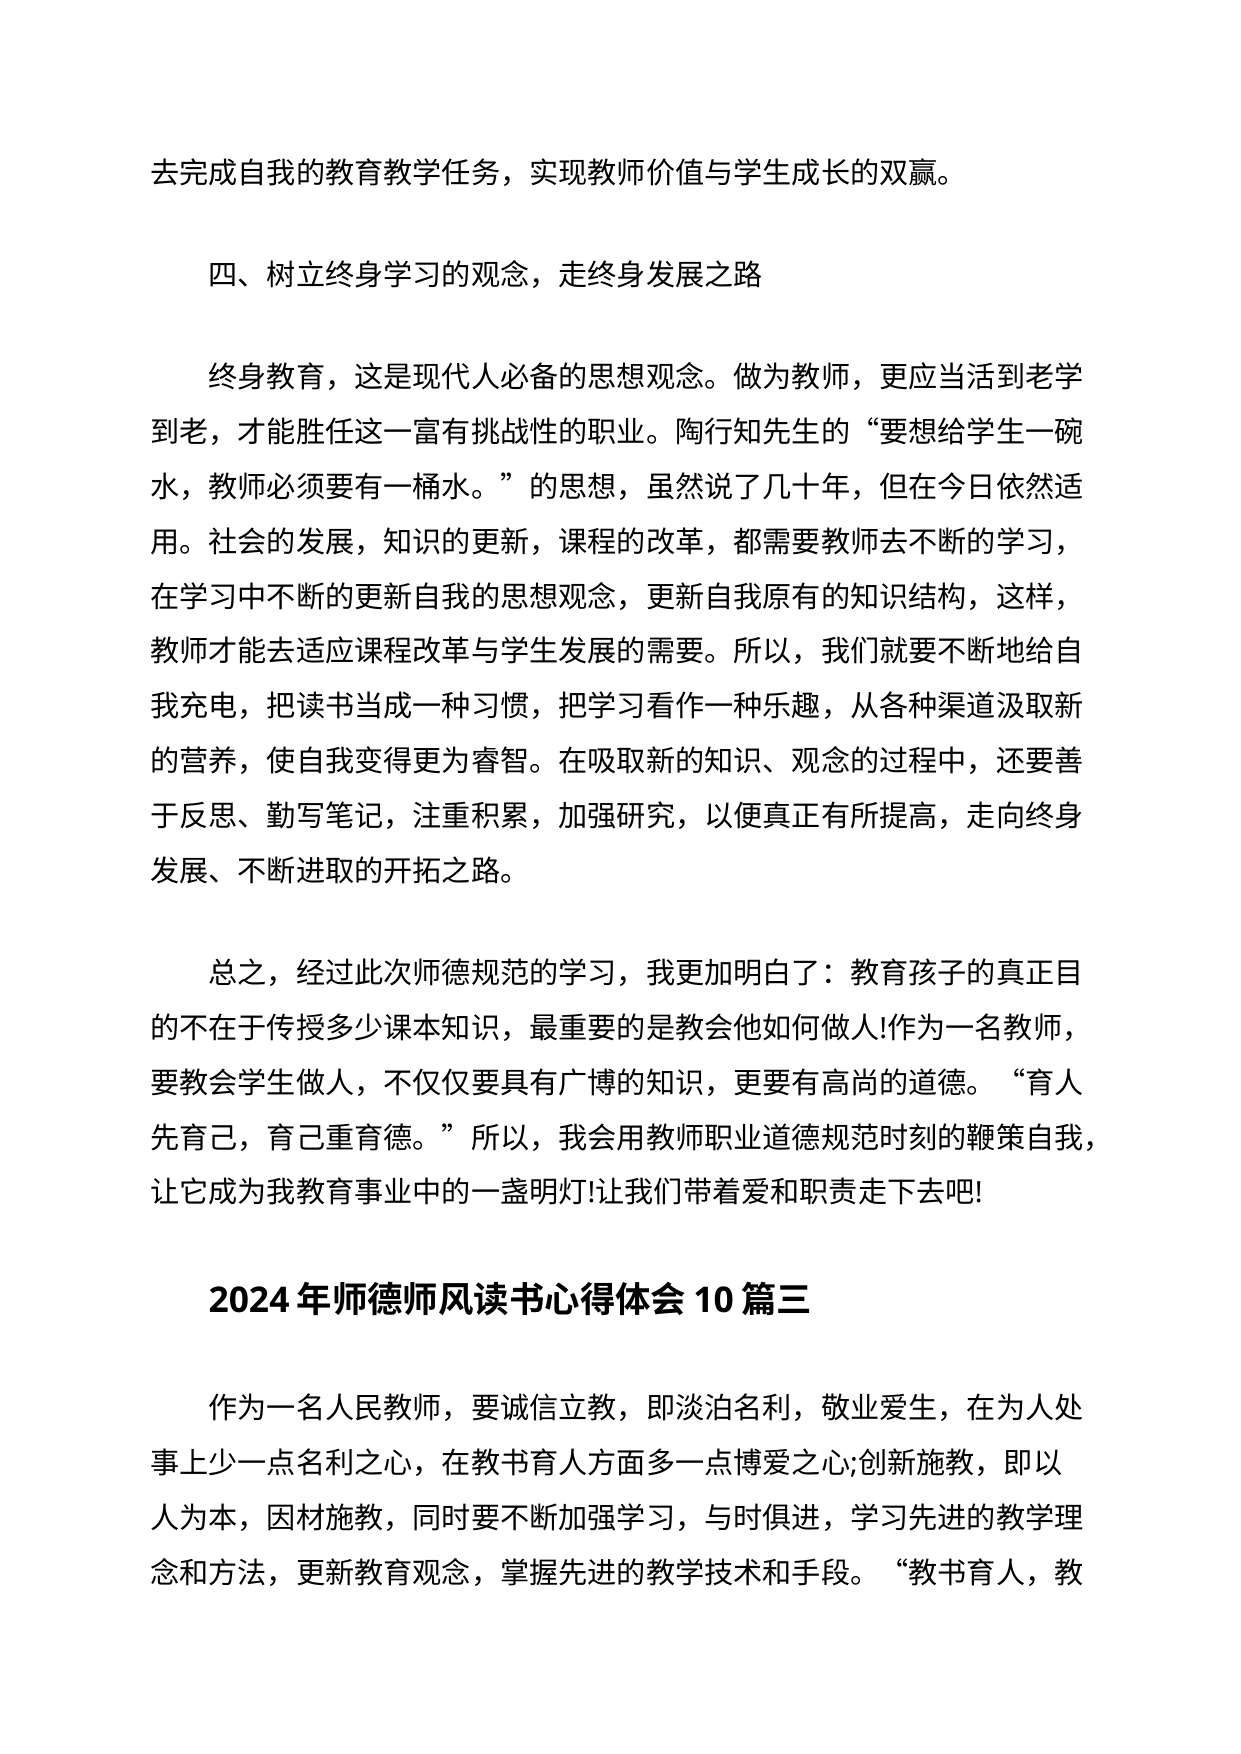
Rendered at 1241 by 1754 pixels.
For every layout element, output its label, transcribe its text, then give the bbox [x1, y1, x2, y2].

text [150, 150, 1090, 192]
text 终身教育，这是现代人必备的思想观念。做为教师，更应当活到老学到老，才能胜任这一富有挑战性的职业。陶行知先生的“要想给学生一碗水，教师必须要有一桶水。”的思想，虽然说了几十年，但在今日依然适用。社会的发展，知识的更新，课程的改革，都需要教师去不断的学习，在学习中不断的更新自我的思想观念，更新自我原有的知识结构，这样，教师才能去适应课程改革与学生发展的需要。所以，我们就要不断地给自我充电，把读书当成一种习惯，把学习看作一种乐趣，从各种渠道汲取新的营养，使自我变得更为睿智。在吸取新的知识、观念的过程中，还要善于反思、勤写笔记，注重积累，加强研究，以便真正有所提高，走向终身发展、不断进取的开拓之路。 [150, 353, 1090, 890]
text 四、树立终身学习的观念，走终身发展之路 [150, 252, 1090, 294]
text 2024年师德师风读书心得体会10篇三 [150, 1271, 1090, 1322]
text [150, 1384, 1090, 1592]
text 总之，经过此次师德规范的学习，我更加明白了：教育孩子的真正目的不在于传授多少课本知识，最重要的是教会他如何做人!作为一名教师，要教会学生做人，不仅仅要具有广博的知识，更要有高尚的道德。“育人先育己，育己重育德。”所以，我会用教师职业道德规范时刻的鞭策自我，让它成为我教育事业中的一盏明灯!让我们带着爱和职责走下去吧! [150, 949, 1090, 1211]
